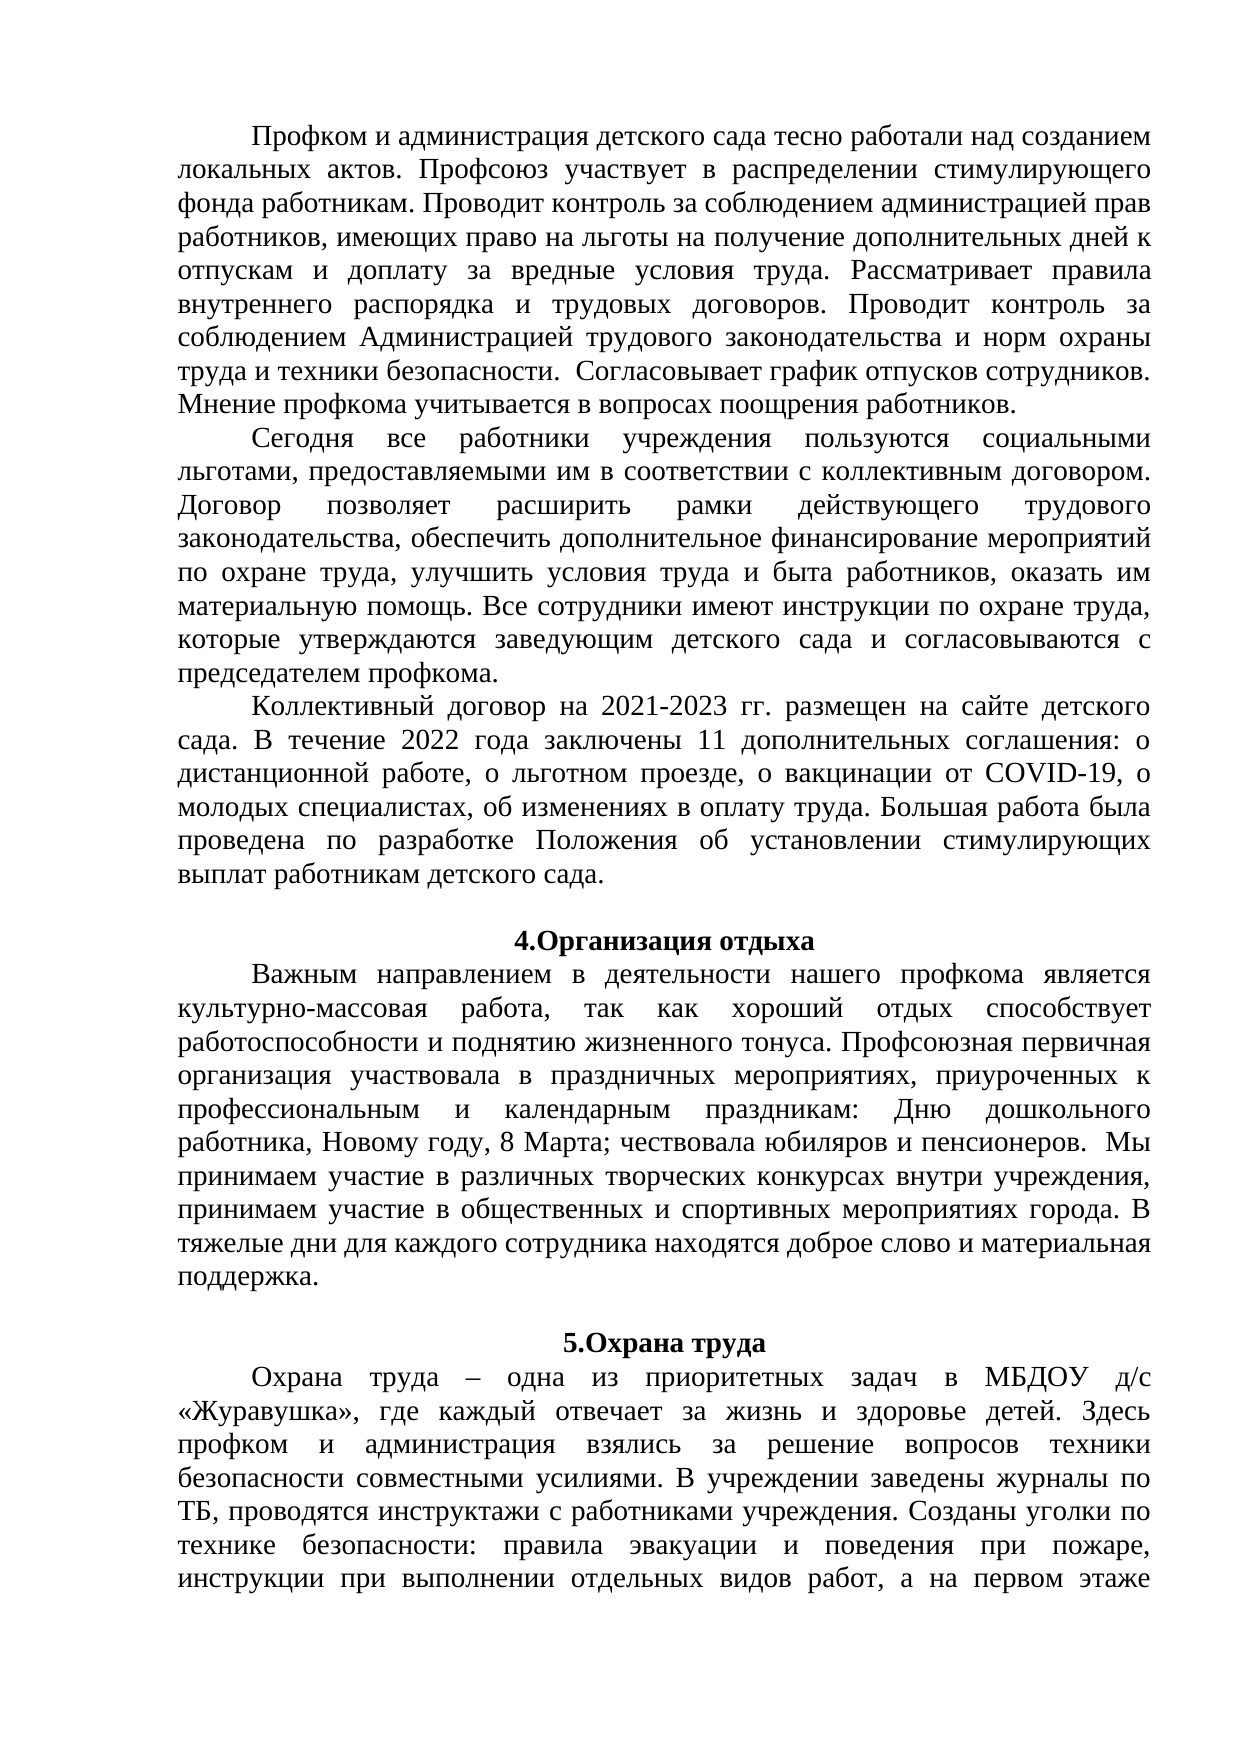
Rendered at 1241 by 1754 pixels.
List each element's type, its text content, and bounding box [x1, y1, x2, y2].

text Важным направлением в деятельности нашего профкома является культурно-массовая работа, так как хороший отдых способствует работоспособности и поднятию жизненного тонуса. Профсоюзная первичная организация участвовала в праздничных мероприятиях, приуроченных к профессиональным и календарным праздникам: Дню дошкольного работника, Новому году, 8 Марта; чествовала юбиляров и пенсионеров. Мы принимаем участие в различных творческих конкурсах внутри учреждения, принимаем участие в общественных и спортивных мероприятиях города. В тяжелые дни для каждого сотрудника находятся доброе слово и материальная поддержка. [177, 957, 1152, 1292]
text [177, 1359, 1152, 1594]
text 4.Организация отдыха [177, 923, 1152, 957]
text Коллективный договор на 2021-2023 гг. размещен на сайте детского сада. В течение 2022 года заключены 11 дополнительных соглашения: о дистанционной работе, о льготном проезде, о вакцинации от COVID-19, о молодых специалистах, об изменениях в оплату труда. Большая работа была проведена по разработке Положения об установлении стимулирующих выплат работникам детского сада. [177, 688, 1152, 889]
text 5.Охрана труда [177, 1326, 1152, 1359]
text Профком и администрация детского сада тесно работали над созданием локальных актов. Профсоюз участвует в распределении стимулирующего фонда работникам. Проводит контроль за соблюдением администрацией прав работников, имеющих право на льготы на получение дополнительных дней к отпускам и доплату за вредные условия труда. Рассматривает правила внутреннего распорядка и трудовых договоров. Проводит контроль за соблюдением Администрацией трудового законодательства и норм охраны труда и техники безопасности. Согласовывает график отпусков сотрудников. Мнение профкома учитывается в вопросах поощрения работников. [177, 118, 1152, 420]
text Сегодня все работники учреждения пользуются социальными льготами, предоставляемыми им в соответствии с коллективным договором. Договор позволяет расширить рамки действующего трудового законодательства, обеспечить дополнительное финансирование мероприятий по охране труда, улучшить условия труда и быта работников, оказать им материальную помощь. Все сотрудники имеют инструкции по охране труда, которые утверждаются заведующим детского сада и согласовываются с председателем профкома. [177, 420, 1152, 688]
